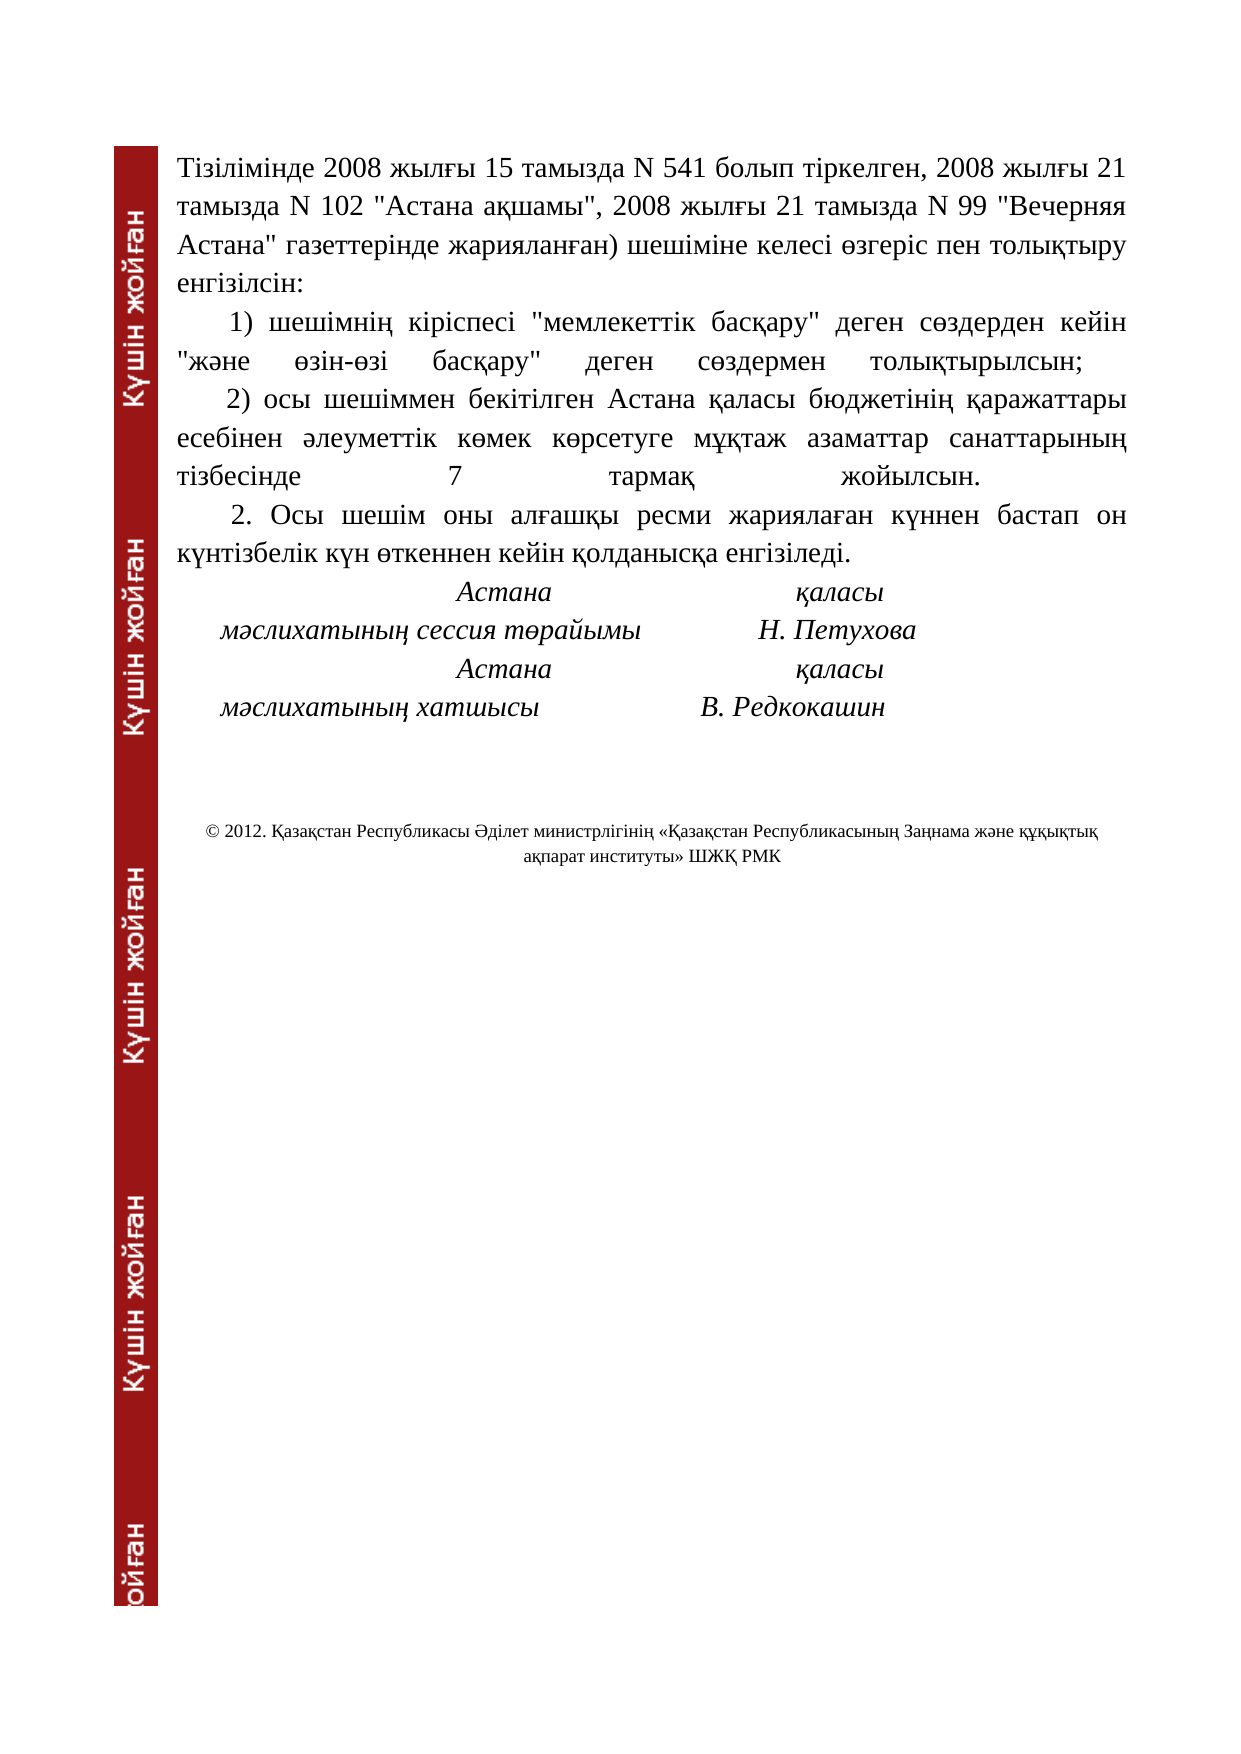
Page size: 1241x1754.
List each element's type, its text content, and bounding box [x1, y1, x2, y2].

text Астана қаласы мәслихатының сессия төрайымы Н. Петухова [112, 574, 1128, 646]
picture [114, 646, 158, 651]
picture [114, 723, 158, 820]
picture [114, 866, 158, 1606]
text Астана қаласы мәслихатының хатшысы В. Редкокашин [112, 651, 1128, 723]
picture [114, 569, 158, 574]
picture [114, 146, 158, 150]
text © 2012. Қазақстан Республикасы Әділет министрлігінің «Қазақстан Республикасының Заңнама және құқықтық ақпарат институты» ШЖҚ РМК [112, 820, 1128, 866]
